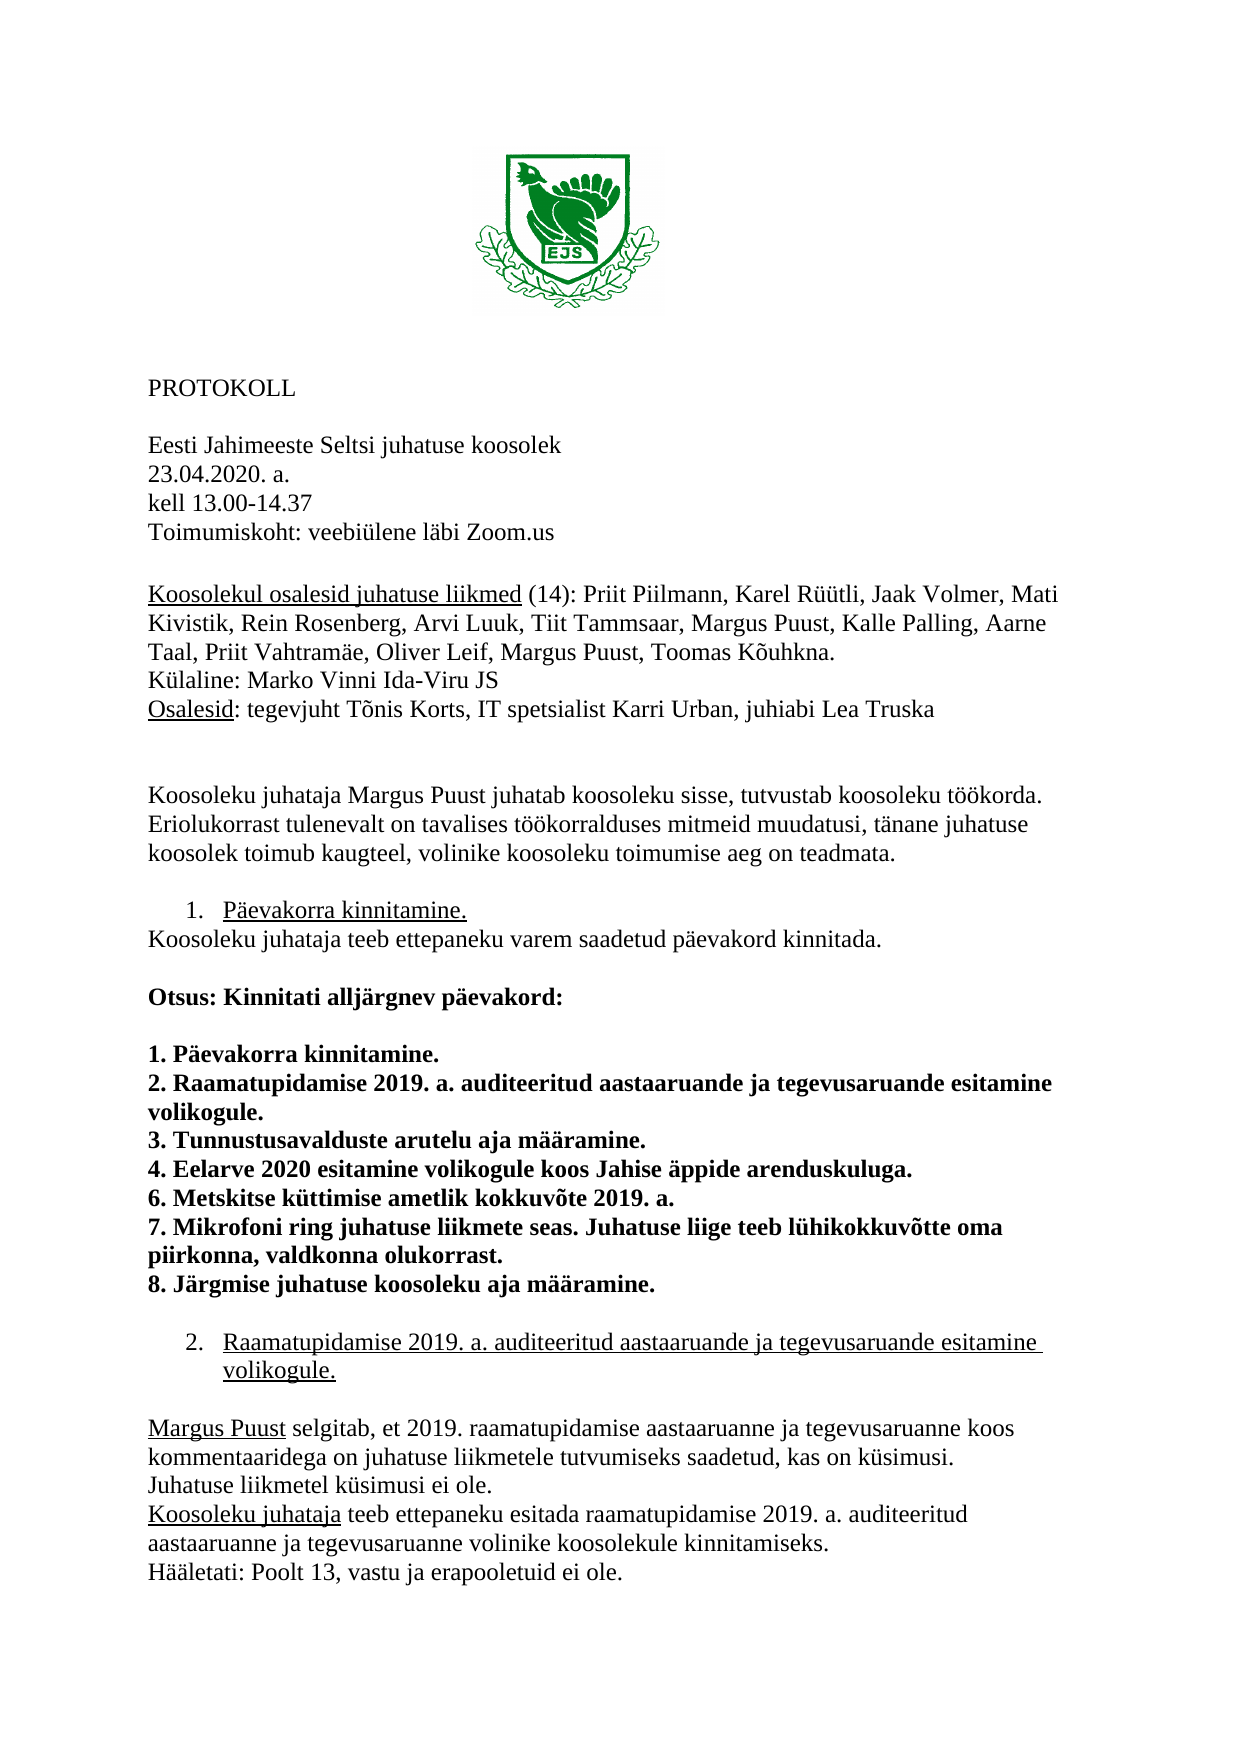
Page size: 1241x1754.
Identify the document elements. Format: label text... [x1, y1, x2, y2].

list Raamatupidamise 2019. a. auditeeritud aastaaruande ja tegevusaruande esitamine volikogule. [185, 1327, 1093, 1384]
text Otsus: Kinnitati alljärgnev päevakord: [148, 982, 1093, 1010]
text Margus Puust selgitab, et 2019. raamatupidamise aastaaruanne ja tegevusaruanne koos kommentaaridega on juhatuse liikmetele tutvumiseks saadetud, kas on küsimusi. [148, 1413, 1093, 1470]
text Juhatuse liikmetel küsimusi ei ole. [148, 1470, 1093, 1499]
text Toimumiskoht: veebiülene läbi Zoom.us [148, 517, 1093, 546]
text Koosoleku juhataja teeb ettepaneku esitada raamatupidamise 2019. a. auditeeritud aastaaruanne ja tegevusaruanne volinike koosolekule kinnitamiseks. [148, 1499, 1093, 1557]
text 7. Mikrofoni ring juhatuse liikmete seas. Juhatuse liige teeb lühikokkuvõtte oma piirkonna, valdkonna olukorrast. [148, 1212, 1093, 1269]
text 6. Metskitse küttimise ametlik kokkuvõte 2019. a. [148, 1183, 1093, 1212]
list Päevakorra kinnitamine. [185, 895, 1093, 924]
text 1. Päevakorra kinnitamine. [148, 1039, 1093, 1068]
text Koosoleku juhataja teeb ettepaneku varem saadetud päevakord kinnitada. [148, 924, 1093, 953]
text Koosolekul osalesid juhatuse liikmed (14): Priit Piilmann, Karel Rüütli, Jaak Volmer, Mati Kivistik, Rein Rosenberg, Arvi Luuk, Tiit Tammsaar, Margus Puust, Kalle Palling, Aarne Taal, Priit Vahtramäe, Oliver Leif, Margus Puust, Toomas Kõuhkna. [148, 579, 1093, 665]
text 4. Eelarve 2020 esitamine volikogule koos Jahise äppide arenduskuluga. [148, 1154, 1093, 1183]
text Eriolukorrast tulenevalt on tavalises töökorralduses mitmeid muudatusi, tänane juhatuse koosolek toimub kaugteel, volinike koosoleku toimumise aeg on teadmata. [148, 809, 1093, 867]
text Eesti Jahimeeste Seltsi juhatuse koosolek [148, 431, 1093, 459]
text 8. Järgmise juhatuse koosoleku aja määramine. [148, 1269, 1093, 1298]
text Koosoleku juhataja Margus Puust juhatab koosoleku sisse, tutvustab koosoleku töökorda. [148, 780, 1093, 809]
text 2. Raamatupidamise 2019. a. auditeeritud aastaaruande ja tegevusaruande esitamine volikogule. [148, 1068, 1093, 1125]
picture [471, 146, 665, 316]
text PROTOKOLL [148, 373, 1093, 402]
text 3. Tunnustusavalduste arutelu aja määramine. [148, 1125, 1093, 1154]
text Osalesid: tegevjuht Tõnis Korts, IT spetsialist Karri Urban, juhiabi Lea Truska [148, 694, 1093, 723]
text Külaline: Marko Vinni Ida-Viru JS [148, 665, 1093, 694]
text kell 13.00-14.37 [148, 488, 1093, 517]
text 23.04.2020. a. [148, 459, 1093, 488]
text Hääletati: Poolt 13, vastu ja erapooletuid ei ole. [148, 1557, 1093, 1585]
